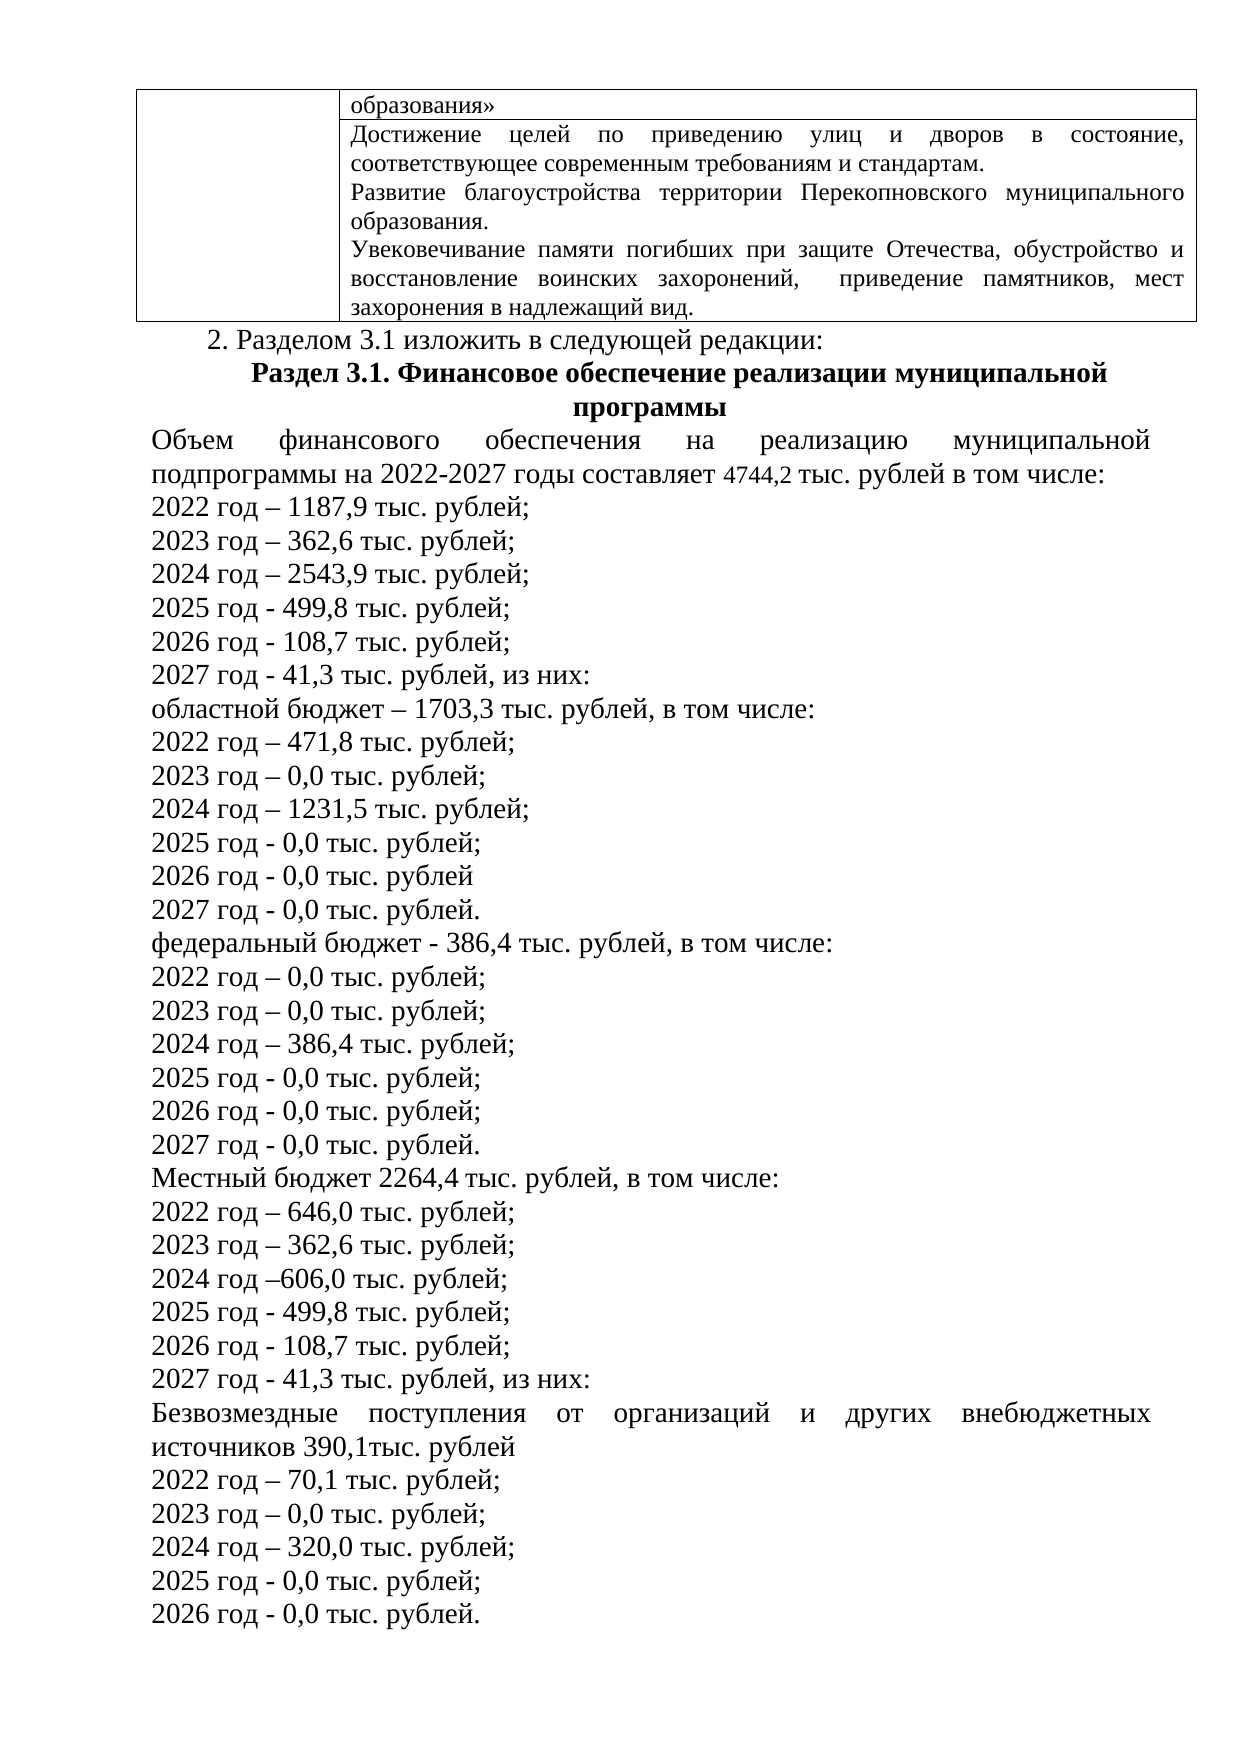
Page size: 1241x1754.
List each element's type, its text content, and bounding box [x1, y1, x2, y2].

text 2027 год - 41,3 тыс. рублей, из них: [151, 657, 1152, 691]
text 2026 год - 0,0 тыс. рублей; [151, 1093, 1152, 1127]
text 2023 год – 362,6 тыс. рублей; [151, 523, 1152, 557]
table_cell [340, 90, 1196, 118]
text 2024 год – 386,4 тыс. рублей; [151, 1026, 1152, 1060]
text 2022 год – 471,8 тыс. рублей; [151, 724, 1152, 758]
text 2. Разделом 3.1 изложить в следующей редакции: [148, 322, 1152, 355]
text 2026 год - 0,0 тыс. рублей [151, 858, 1152, 892]
text 2023 год – 0,0 тыс. рублей; [151, 993, 1152, 1026]
text 2025 год - 499,8 тыс. рублей; [151, 590, 1152, 624]
text 2027 год - 0,0 тыс. рублей. [151, 1127, 1152, 1160]
text областной бюджет – 1703,3 тыс. рублей, в том числе: [151, 691, 1152, 724]
text 2023 год – 0,0 тыс. рублей; [151, 1496, 1152, 1529]
text 2024 год – 2543,9 тыс. рублей; [151, 557, 1152, 590]
text 2026 год - 108,7 тыс. рублей; [151, 1328, 1152, 1362]
text Местный бюджет 2264,4 тыс. рублей, в том числе: [151, 1160, 1152, 1194]
text Безвозмездные поступления от организаций и других внебюджетных источников 390,1тыс. рублей [151, 1395, 1152, 1462]
text 2024 год –606,0 тыс. рублей; [151, 1261, 1152, 1294]
text Объем финансового обеспечения на реализацию муниципальной подпрограммы на 2022-2027 годы составляет 4744,2 тыс. рублей в том числе: [151, 422, 1152, 489]
text 2022 год – 1187,9 тыс. рублей; [151, 489, 1152, 523]
text Раздел 3.1. Финансовое обеспечение реализации муниципальной программы [148, 355, 1152, 422]
text 2026 год - 0,0 тыс. рублей. [151, 1596, 1152, 1630]
text 2023 год – 362,6 тыс. рублей; [151, 1227, 1152, 1261]
text федеральный бюджет - 386,4 тыс. рублей, в том числе: [151, 926, 1152, 959]
text 2027 год - 0,0 тыс. рублей. [151, 892, 1152, 926]
text 2022 год – 70,1 тыс. рублей; [151, 1462, 1152, 1496]
text 2027 год - 41,3 тыс. рублей, из них: [151, 1362, 1152, 1395]
text 2024 год – 1231,5 тыс. рублей; [151, 791, 1152, 825]
text 2025 год - 0,0 тыс. рублей; [151, 1563, 1152, 1596]
text 2026 год - 108,7 тыс. рублей; [151, 624, 1152, 657]
text 2025 год - 0,0 тыс. рублей; [151, 825, 1152, 858]
text 2025 год - 0,0 тыс. рублей; [151, 1060, 1152, 1093]
text 2024 год – 320,0 тыс. рублей; [151, 1529, 1152, 1563]
text 2022 год – 0,0 тыс. рублей; [151, 959, 1152, 993]
text 2022 год – 646,0 тыс. рублей; [151, 1194, 1152, 1227]
text 2023 год – 0,0 тыс. рублей; [151, 758, 1152, 791]
text 2025 год - 499,8 тыс. рублей; [151, 1294, 1152, 1328]
table_cell Достижение целей по приведению улиц и дворов в состояние, соответствующее современным требованиям и стандартам. Развитие благоустройства территории Перекопновского муниципального образования. Увековечивание памяти погибших при защите Отечества, обустройство и восстановление воинских захоронений, приведение памятников, мест захоронения в надлежащий вид. [340, 120, 1196, 321]
